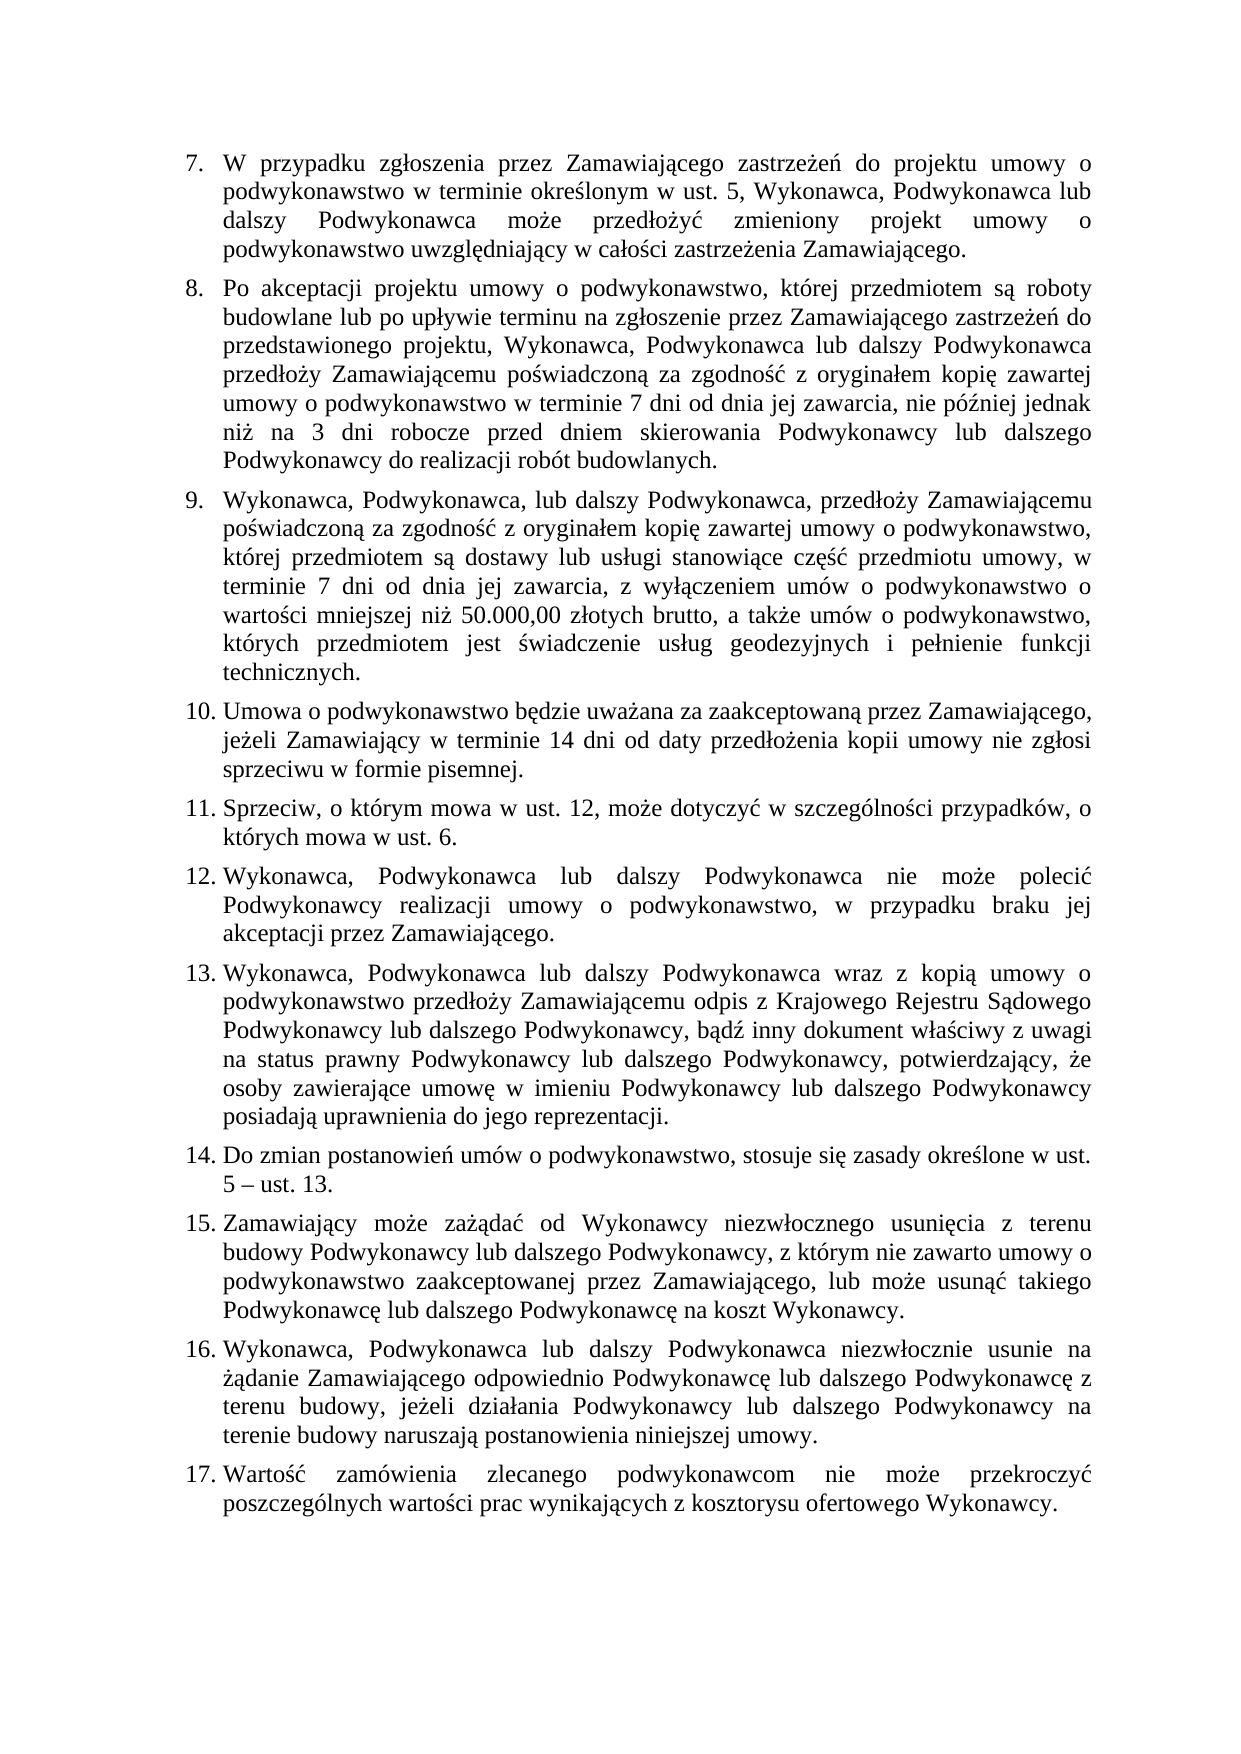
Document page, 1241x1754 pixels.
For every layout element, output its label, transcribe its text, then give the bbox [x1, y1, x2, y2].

list Wykonawca, Podwykonawca lub dalszy Podwykonawca wraz z kopią umowy o podwykonawstwo przedłoży Zamawiającemu odpis z Krajowego Rejestru Sądowego Podwykonawcy lub dalszego Podwykonawcy, bądź inny dokument właściwy z uwagi na status prawny Podwykonawcy lub dalszego Podwykonawcy, potwierdzający, że osoby zawierające umowę w imieniu Podwykonawcy lub dalszego Podwykonawcy posiadają uprawnienia do jego reprezentacji. [185, 958, 1092, 1130]
list Zamawiający może zażądać od Wykonawcy niezwłocznego usunięcia z terenu budowy Podwykonawcy lub dalszego Podwykonawcy, z którym nie zawarto umowy o podwykonawstwo zaakceptowanej przez Zamawiającego, lub może usunąć takiego Podwykonawcę lub dalszego Podwykonawcę na koszt Wykonawcy. [185, 1208, 1092, 1323]
list W przypadku zgłoszenia przez Zamawiającego zastrzeżeń do projektu umowy o podwykonawstwo w terminie określonym w ust. 5, Wykonawca, Podwykonawca lub dalszy Podwykonawca może przedłożyć zmieniony projekt umowy o podwykonawstwo uwzględniający w całości zastrzeżenia Zamawiającego. [185, 148, 1092, 263]
list Wykonawca, Podwykonawca lub dalszy Podwykonawca niezwłocznie usunie na żądanie Zamawiającego odpowiednio Podwykonawcę lub dalszego Podwykonawcę z terenu budowy, jeżeli działania Podwykonawcy lub dalszego Podwykonawcy na terenie budowy naruszają postanowienia niniejszej umowy. [185, 1334, 1092, 1449]
list Wartość zamówienia zlecanego podwykonawcom nie może przekroczyć poszczególnych wartości prac wynikających z kosztorysu ofertowego Wykonawcy. [185, 1459, 1092, 1517]
list Sprzeciw, o którym mowa w ust. 12, może dotyczyć w szczególności przypadków, o których mowa w ust. 6. [185, 793, 1092, 851]
list Po akceptacji projektu umowy o podwykonawstwo, której przedmiotem są roboty budowlane lub po upływie terminu na zgłoszenie przez Zamawiającego zastrzeżeń do przedstawionego projektu, Wykonawca, Podwykonawca lub dalszy Podwykonawca przedłoży Zamawiającemu poświadczoną za zgodność z oryginałem kopię zawartej umowy o podwykonawstwo w terminie 7 dni od dnia jej zawarcia, nie później jednak niż na 3 dni robocze przed dniem skierowania Podwykonawcy lub dalszego Podwykonawcy do realizacji robót budowlanych. [185, 273, 1092, 474]
list Wykonawca, Podwykonawca lub dalszy Podwykonawca nie może polecić Podwykonawcy realizacji umowy o podwykonawstwo, w przypadku braku jej akceptacji przez Zamawiającego. [185, 861, 1092, 947]
list Umowa o podwykonawstwo będzie uważana za zaakceptowaną przez Zamawiającego, jeżeli Zamawiający w terminie 14 dni od daty przedłożenia kopii umowy nie zgłosi sprzeciwu w formie pisemnej. [185, 696, 1092, 783]
list Do zmian postanowień umów o podwykonawstwo, stosuje się zasady określone w ust. 5 – ust. 13. [185, 1141, 1092, 1198]
list Wykonawca, Podwykonawca, lub dalszy Podwykonawca, przedłoży Zamawiającemu poświadczoną za zgodność z oryginałem kopię zawartej umowy o podwykonawstwo, której przedmiotem są dostawy lub usługi stanowiące część przedmiotu umowy, w terminie 7 dni od dnia jej zawarcia, z wyłączeniem umów o podwykonawstwo o wartości mniejszej niż 50.000,00 złotych brutto, a także umów o podwykonawstwo, których przedmiotem jest świadczenie usług geodezyjnych i pełnienie funkcji technicznych. [185, 485, 1092, 686]
